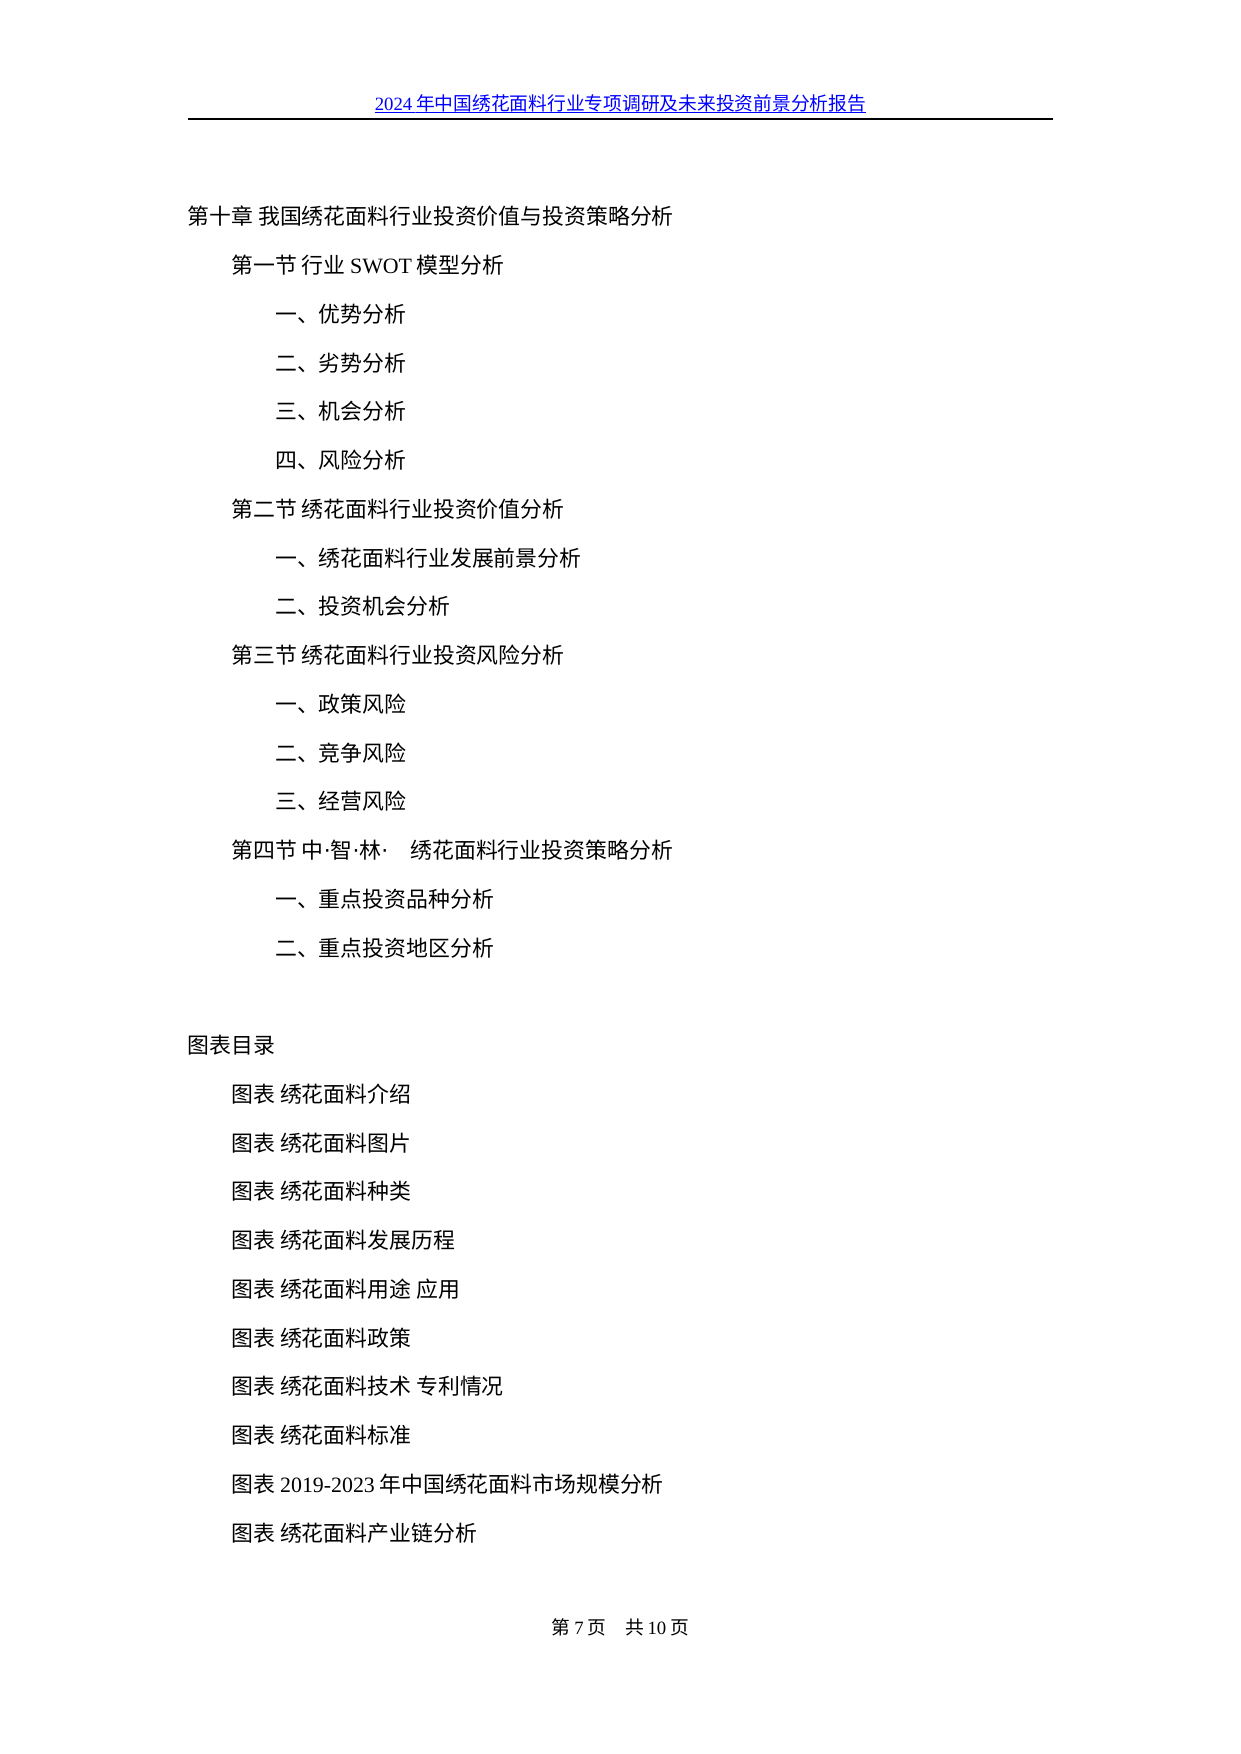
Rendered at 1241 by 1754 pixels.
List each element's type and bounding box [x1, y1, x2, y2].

text [187, 150, 1053, 1548]
